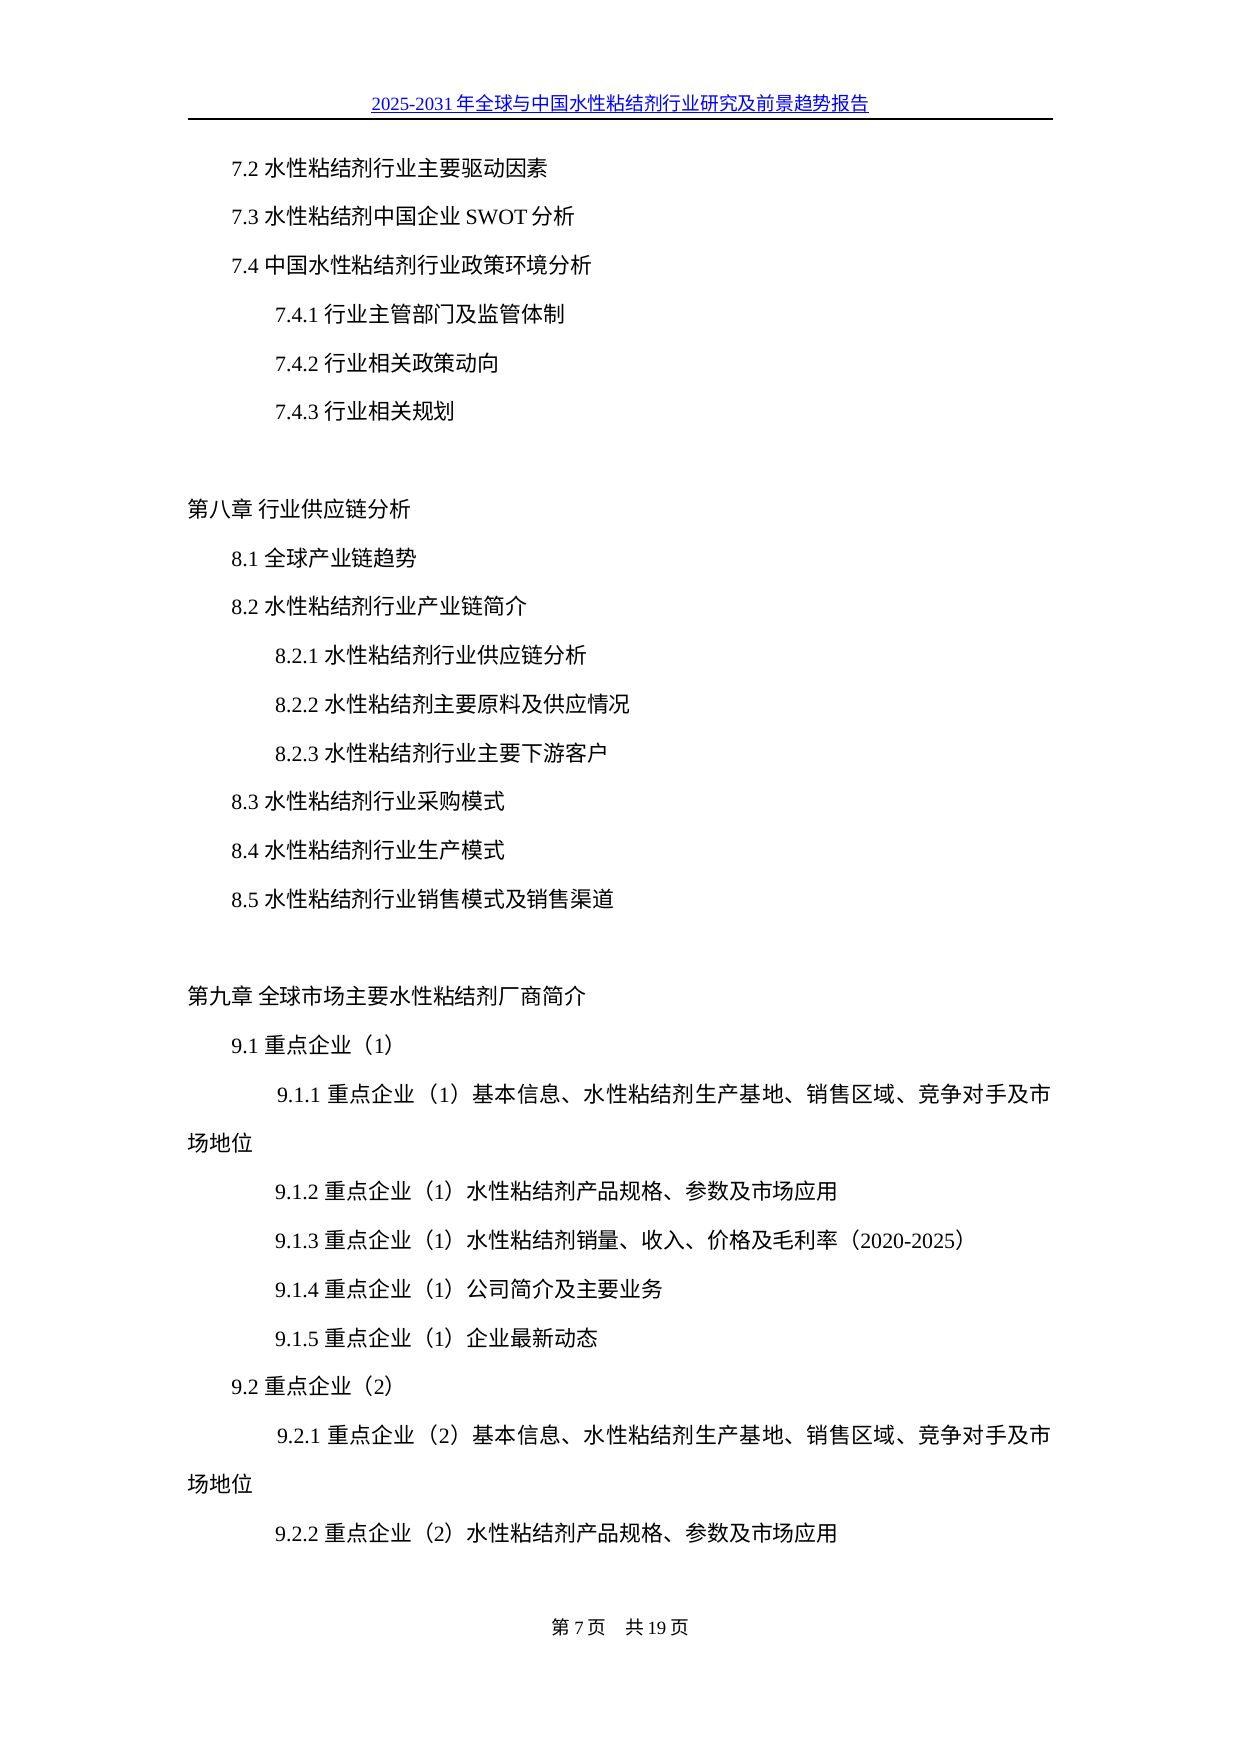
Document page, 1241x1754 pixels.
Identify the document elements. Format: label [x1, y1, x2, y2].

text [187, 150, 1053, 1548]
